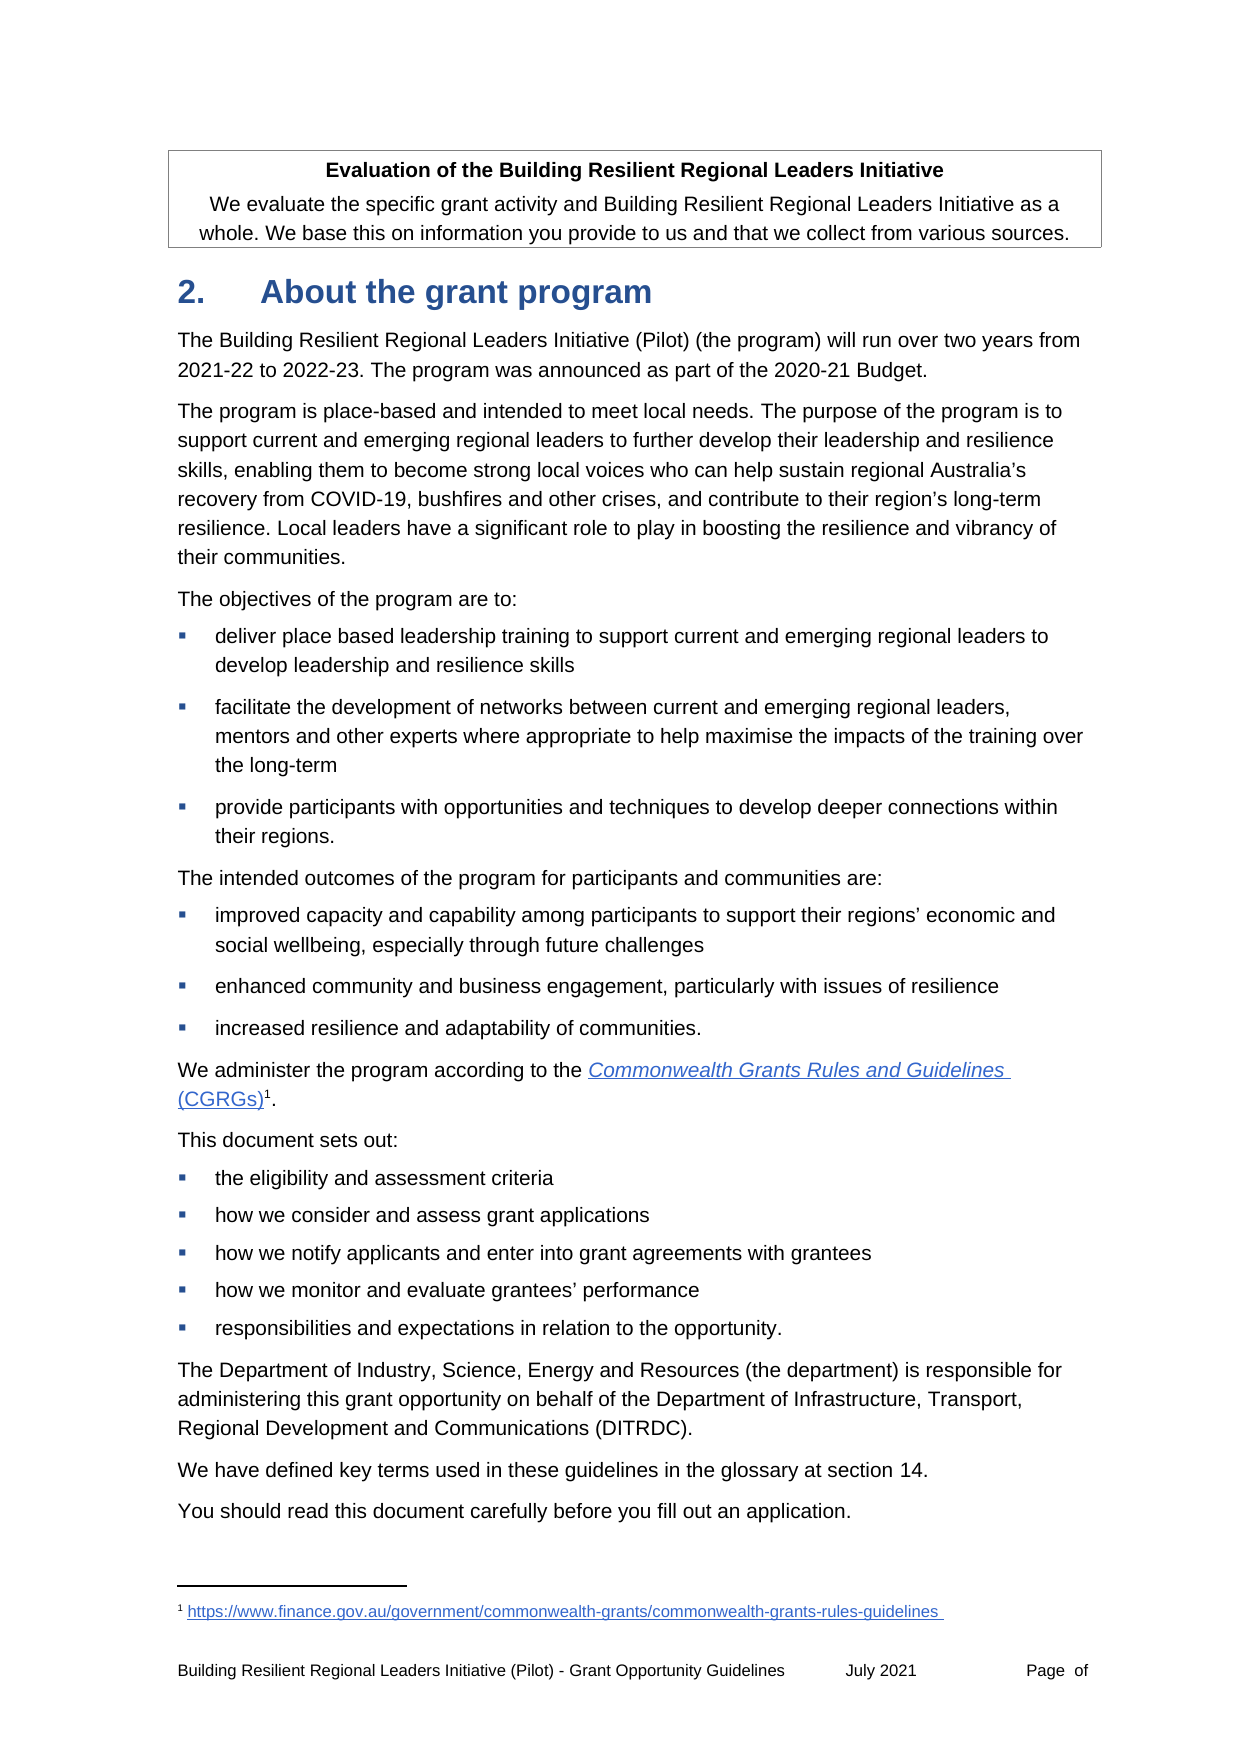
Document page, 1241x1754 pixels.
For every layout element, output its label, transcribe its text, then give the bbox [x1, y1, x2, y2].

list how we notify applicants and enter into grant agreements with grantees [177, 1236, 1092, 1265]
text We evaluate the specific grant activity and Building Resilient Regional Leaders Initiative as a whole. We base this on information you provide to us and that we collect from various sources. [169, 184, 1101, 247]
text We administer the program according to the Commonwealth Grants Rules and Guidelines (CGRGs). [177, 1052, 1092, 1111]
list facilitate the development of networks between current and emerging regional leaders, mentors and other experts where appropriate to help maximise the impacts of the training over the long-term [177, 690, 1092, 777]
list increased resilience and adaptability of communities. [177, 1011, 1092, 1040]
list the eligibility and assessment criteria [177, 1161, 1092, 1190]
text The objectives of the program are to: [177, 581, 1092, 611]
list provide participants with opportunities and techniques to develop deeper connections within their regions. [177, 790, 1092, 848]
list how we consider and assess grant applications [177, 1198, 1092, 1227]
list deliver place based leadership training to support current and emerging regional leaders to develop leadership and resilience skills [177, 619, 1092, 677]
text We have defined key terms used in these guidelines in the glossary at section 14. [177, 1452, 1092, 1481]
list how we monitor and evaluate grantees’ performance [177, 1273, 1092, 1302]
list improved capacity and capability among participants to support their regions’ economic and social wellbeing, especially through future challenges [177, 898, 1092, 956]
list enhanced community and business engagement, particularly with issues of resilience [177, 969, 1092, 998]
text The intended outcomes of the program for participants and communities are: [177, 861, 1092, 890]
text You should read this document carefully before you fill out an application. [177, 1494, 1092, 1523]
text This document sets out: [177, 1123, 1092, 1152]
list responsibilities and expectations in relation to the opportunity. [177, 1311, 1092, 1340]
text Evaluation of the Building Resilient Regional Leaders Initiative [169, 151, 1101, 182]
subtitle About the grant program [177, 272, 1092, 311]
text The program is place-based and intended to meet local needs. The purpose of the program is to support current and emerging regional leaders to further develop their leadership and resilience skills, enabling them to become strong local voices who can help sustain regional Australia’s recovery from COVID-19, bushfires and other crises, and contribute to their region’s long-term resilience. Local leaders have a significant role to play in boosting the resilience and vibrancy of their communities. [177, 394, 1092, 569]
text The Building Resilient Regional Leaders Initiative (Pilot) (the program) will run over two years from 2021-22 to 2022-23. The program was announced as part of the 2020-21 Budget. [177, 323, 1092, 381]
text The Department of Industry, Science, Energy and Resources (the department) is responsible for administering this grant opportunity on behalf of the Department of Infrastructure, Transport, Regional Development and Communications (DITRDC). [177, 1352, 1092, 1440]
